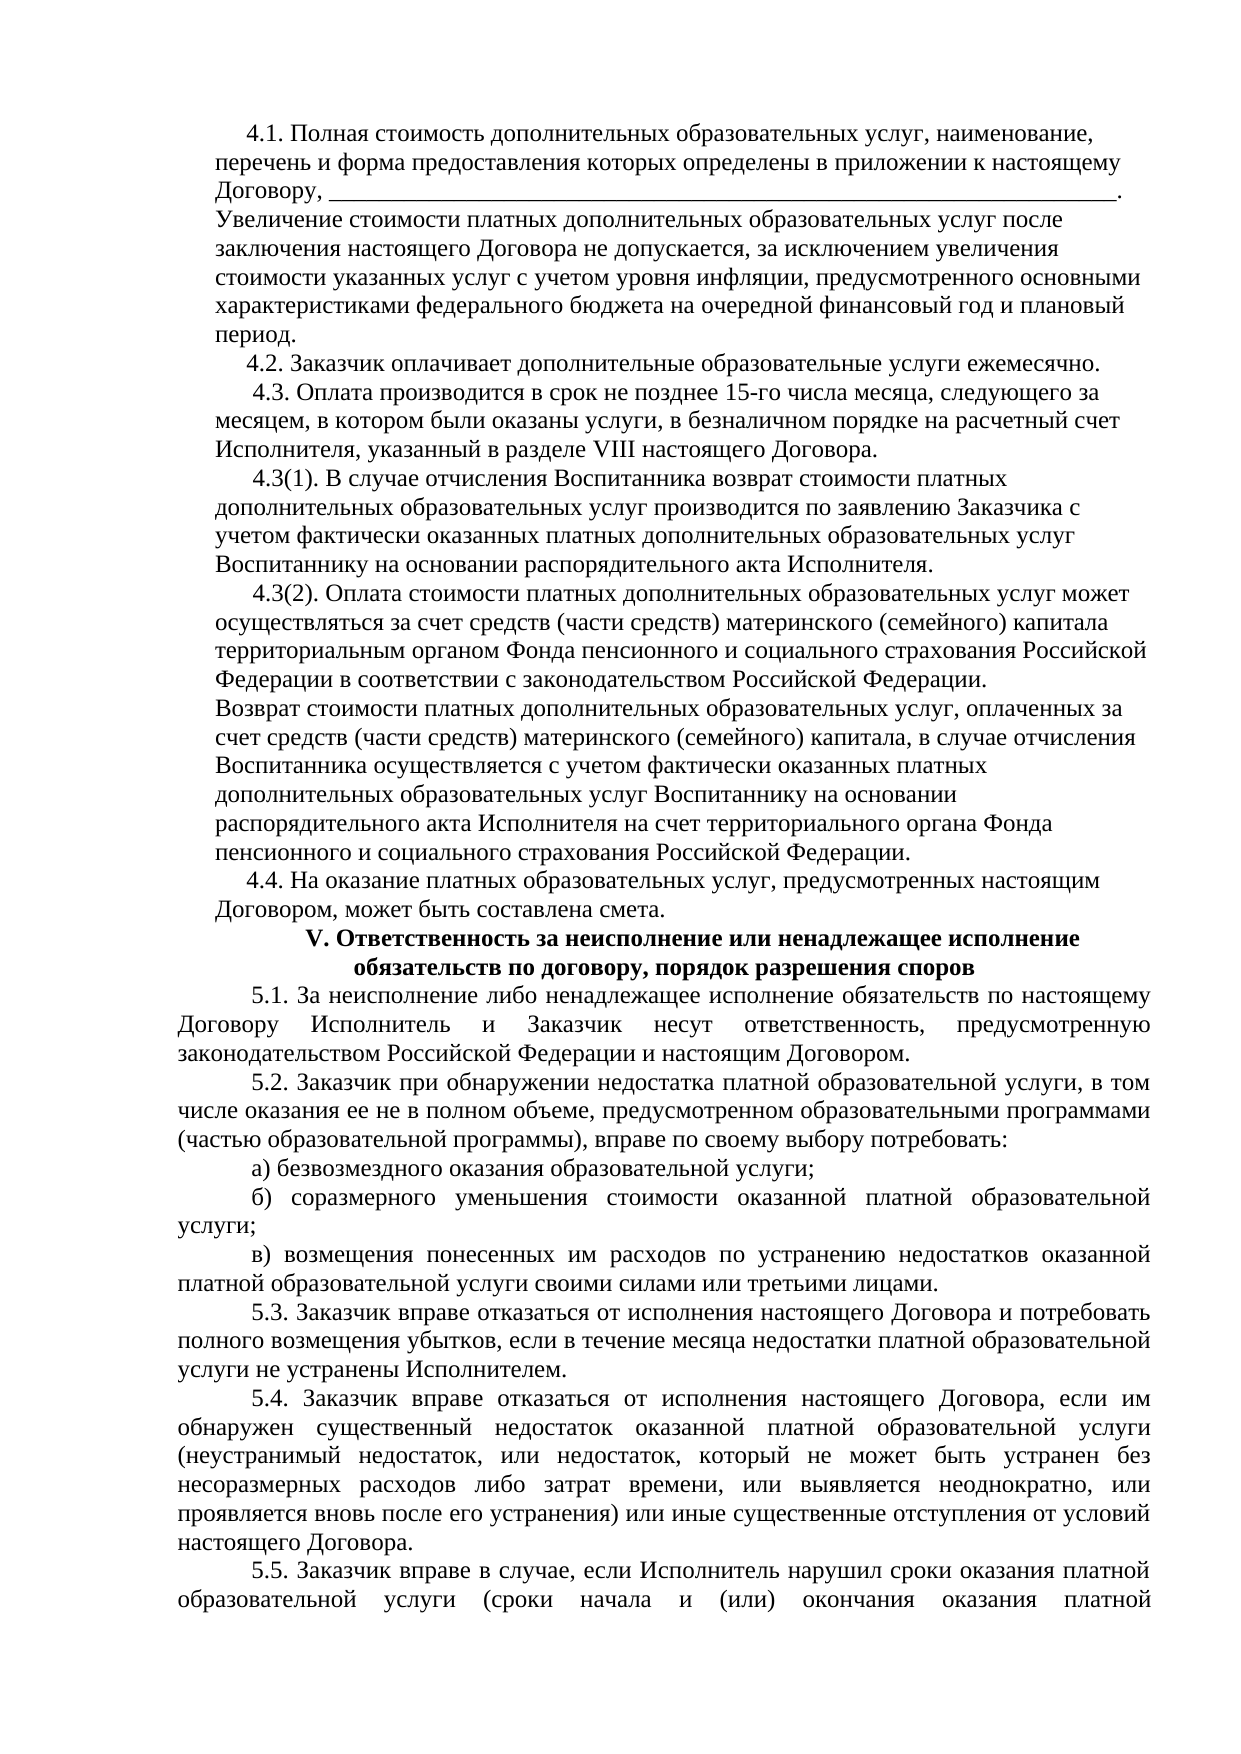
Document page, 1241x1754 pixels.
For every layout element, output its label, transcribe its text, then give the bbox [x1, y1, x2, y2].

text Возврат стоимости платных дополнительных образовательных услуг, оплаченных за счет средств (части средств) материнского (семейного) капитала, в случае отчисления Воспитанника осуществляется с учетом фактически оказанных платных дополнительных образовательных услуг Воспитаннику на основании распорядительного акта Исполнителя на счет территориального органа Фонда пенсионного и социального страхования Российской Федерации. [215, 693, 1152, 866]
text Увеличение стоимости платных дополнительных образовательных услуг после заключения настоящего Договора не допускается, за исключением увеличения стоимости указанных услуг с учетом уровня инфляции, предусмотренного основными характеристиками федерального бюджета на очередной финансовый год и плановый период. [215, 204, 1152, 348]
text в) возмещения понесенных им расходов по устранению недостатков оказанной платной образовательной услуги своими силами или третьими лицами. [177, 1239, 1152, 1297]
text 5.4. Заказчик вправе отказаться от исполнения настоящего Договора, если им обнаружен существенный недостаток оказанной платной образовательной услуги (неустранимый недостаток, или недостаток, который не может быть устранен без несоразмерных расходов либо затрат времени, или выявляется неоднократно, или проявляется вновь после его устранения) или иные существенные отступления от условий настоящего Договора. [177, 1383, 1152, 1556]
text 4.3(2). Оплата стоимости платных дополнительных образовательных услуг может осуществляться за счет средств (части средств) материнского (семейного) капитала территориальным органом Фонда пенсионного и социального страхования Российской Федерации в соответствии с законодательством Российской Федерации. [215, 578, 1152, 693]
text 5.2. Заказчик при обнаружении недостатка платной образовательной услуги, в том числе оказания ее не в полном объеме, предусмотренном образовательными программами (частью образовательной программы), вправе по своему выбору потребовать: [177, 1067, 1152, 1153]
text V. Ответственность за неисполнение или ненадлежащее исполнение обязательств по договору, порядок разрешения споров [177, 923, 1152, 981]
text 4.1. Полная стоимость дополнительных образовательных услуг, наименование, перечень и форма предоставления которых определены в приложении к настоящему Договору, _______________________________________________________________. [215, 118, 1152, 204]
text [177, 1556, 1152, 1613]
text 5.3. Заказчик вправе отказаться от исполнения настоящего Договора и потребовать полного возмещения убытков, если в течение месяца недостатки платной образовательной услуги не устранены Исполнителем. [177, 1297, 1152, 1383]
text б) соразмерного уменьшения стоимости оказанной платной образовательной услуги; [177, 1182, 1152, 1239]
text 4.3(1). В случае отчисления Воспитанника возврат стоимости платных дополнительных образовательных услуг производится по заявлению Заказчика с учетом фактически оказанных платных дополнительных образовательных услуг Воспитаннику на основании распорядительного акта Исполнителя. [215, 463, 1152, 578]
text 4.4. На оказание платных образовательных услуг, предусмотренных настоящим Договором, может быть составлена смета. [215, 866, 1152, 923]
text 4.3. Оплата производится в срок не позднее 15-го числа месяца, следующего за месяцем, в котором были оказаны услуги, в безналичном порядке на расчетный счет Исполнителя, указанный в разделе VIII настоящего Договора. [215, 377, 1152, 463]
text 4.2. Заказчик оплачивает дополнительные образовательные услуги ежемесячно. [215, 348, 1152, 377]
text а) безвозмездного оказания образовательной услуги; [177, 1153, 1152, 1182]
text 5.1. За неисполнение либо ненадлежащее исполнение обязательств по настоящему Договору Исполнитель и Заказчик несут ответственность, предусмотренную законодательством Российской Федерации и настоящим Договором. [177, 981, 1152, 1067]
